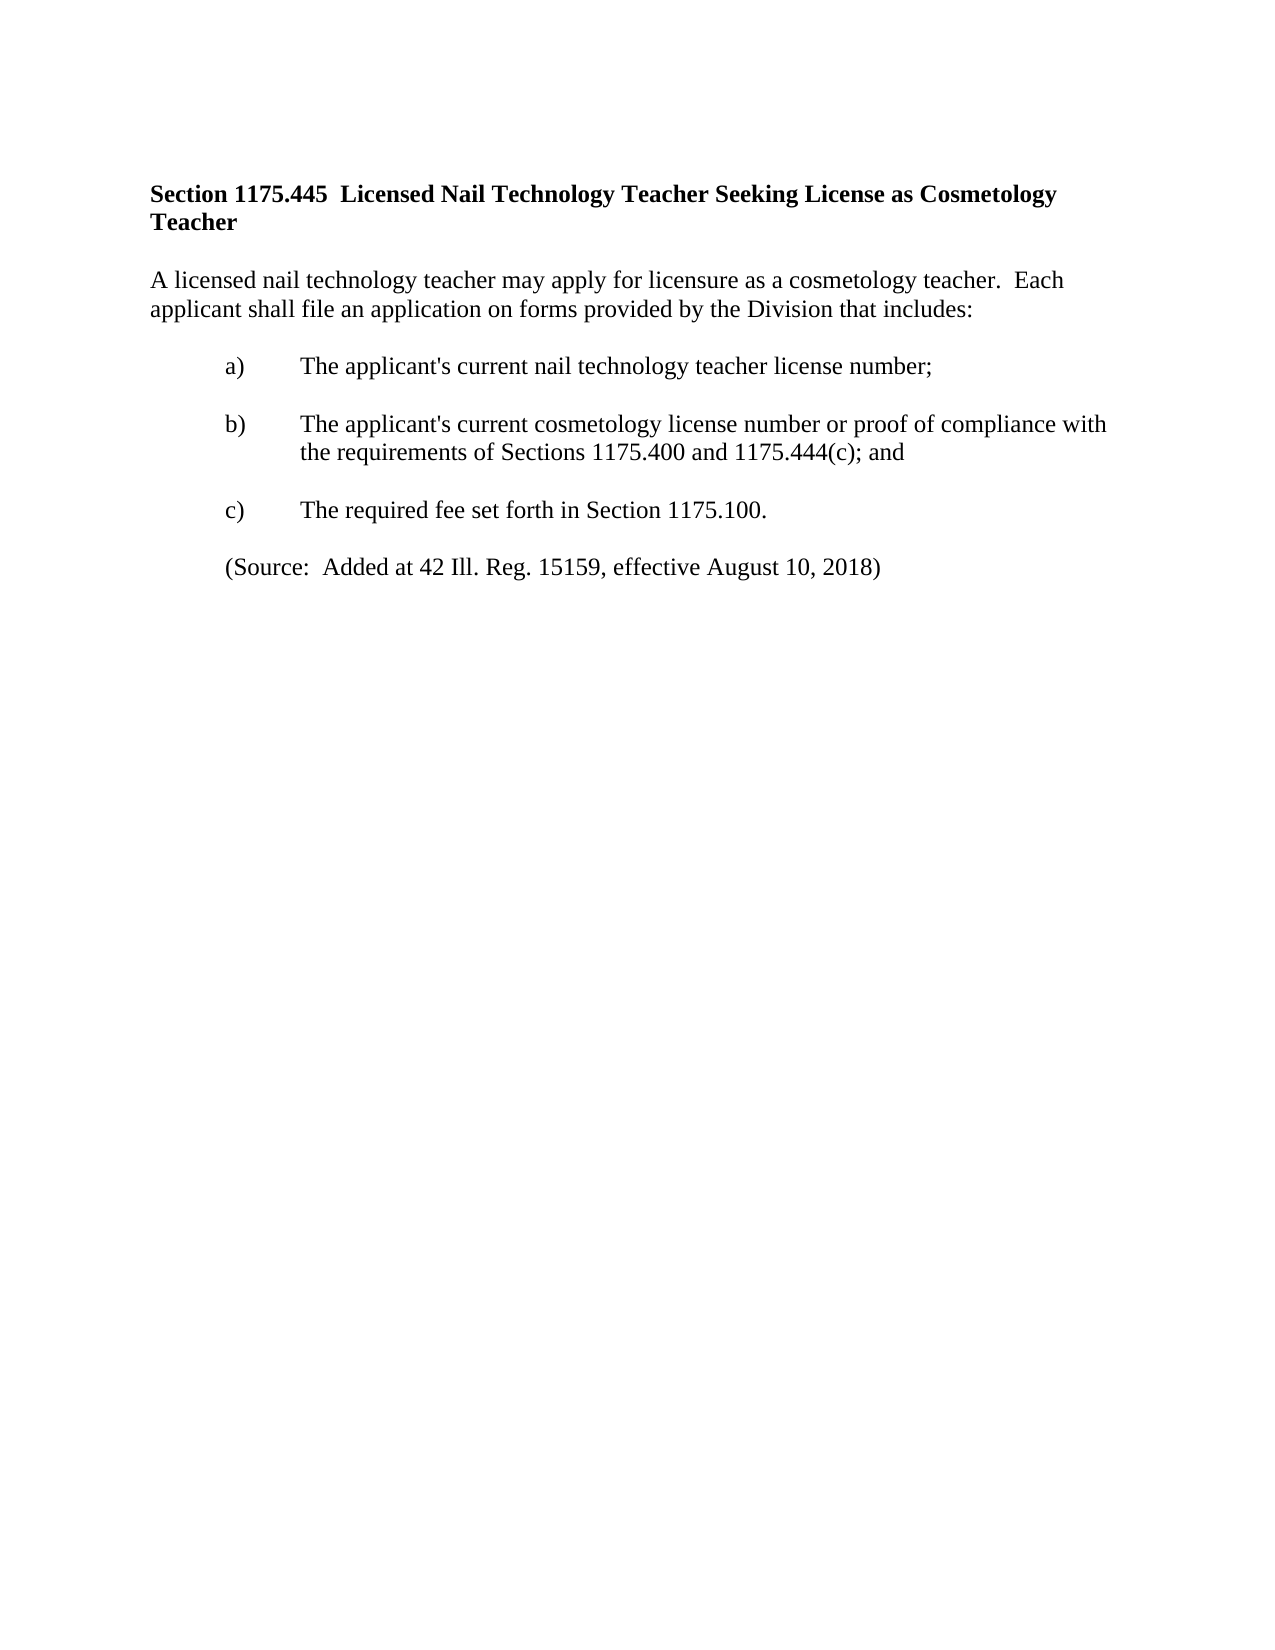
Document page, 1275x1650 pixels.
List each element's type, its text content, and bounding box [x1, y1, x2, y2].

text (Source: Added at 42 Ill. Reg. 15159, effective August 10, 2018) [150, 552, 1125, 581]
text Section 1175.445 Licensed Nail Technology Teacher Seeking License as Cosmetology Teacher [150, 179, 1125, 236]
text A licensed nail technology teacher may apply for licensure as a cosmetology teacher. Each applicant shall file an application on forms provided by the Division that includes: [150, 265, 1125, 322]
text a) The applicant's current nail technology teacher license number; [150, 351, 1125, 380]
text b) The applicant's current cosmetology license number or proof of compliance with the requirements of Sections 1175.400 and 1175.444(c); and [225, 409, 1125, 466]
text c) The required fee set forth in Section 1175.100. [225, 495, 1125, 524]
